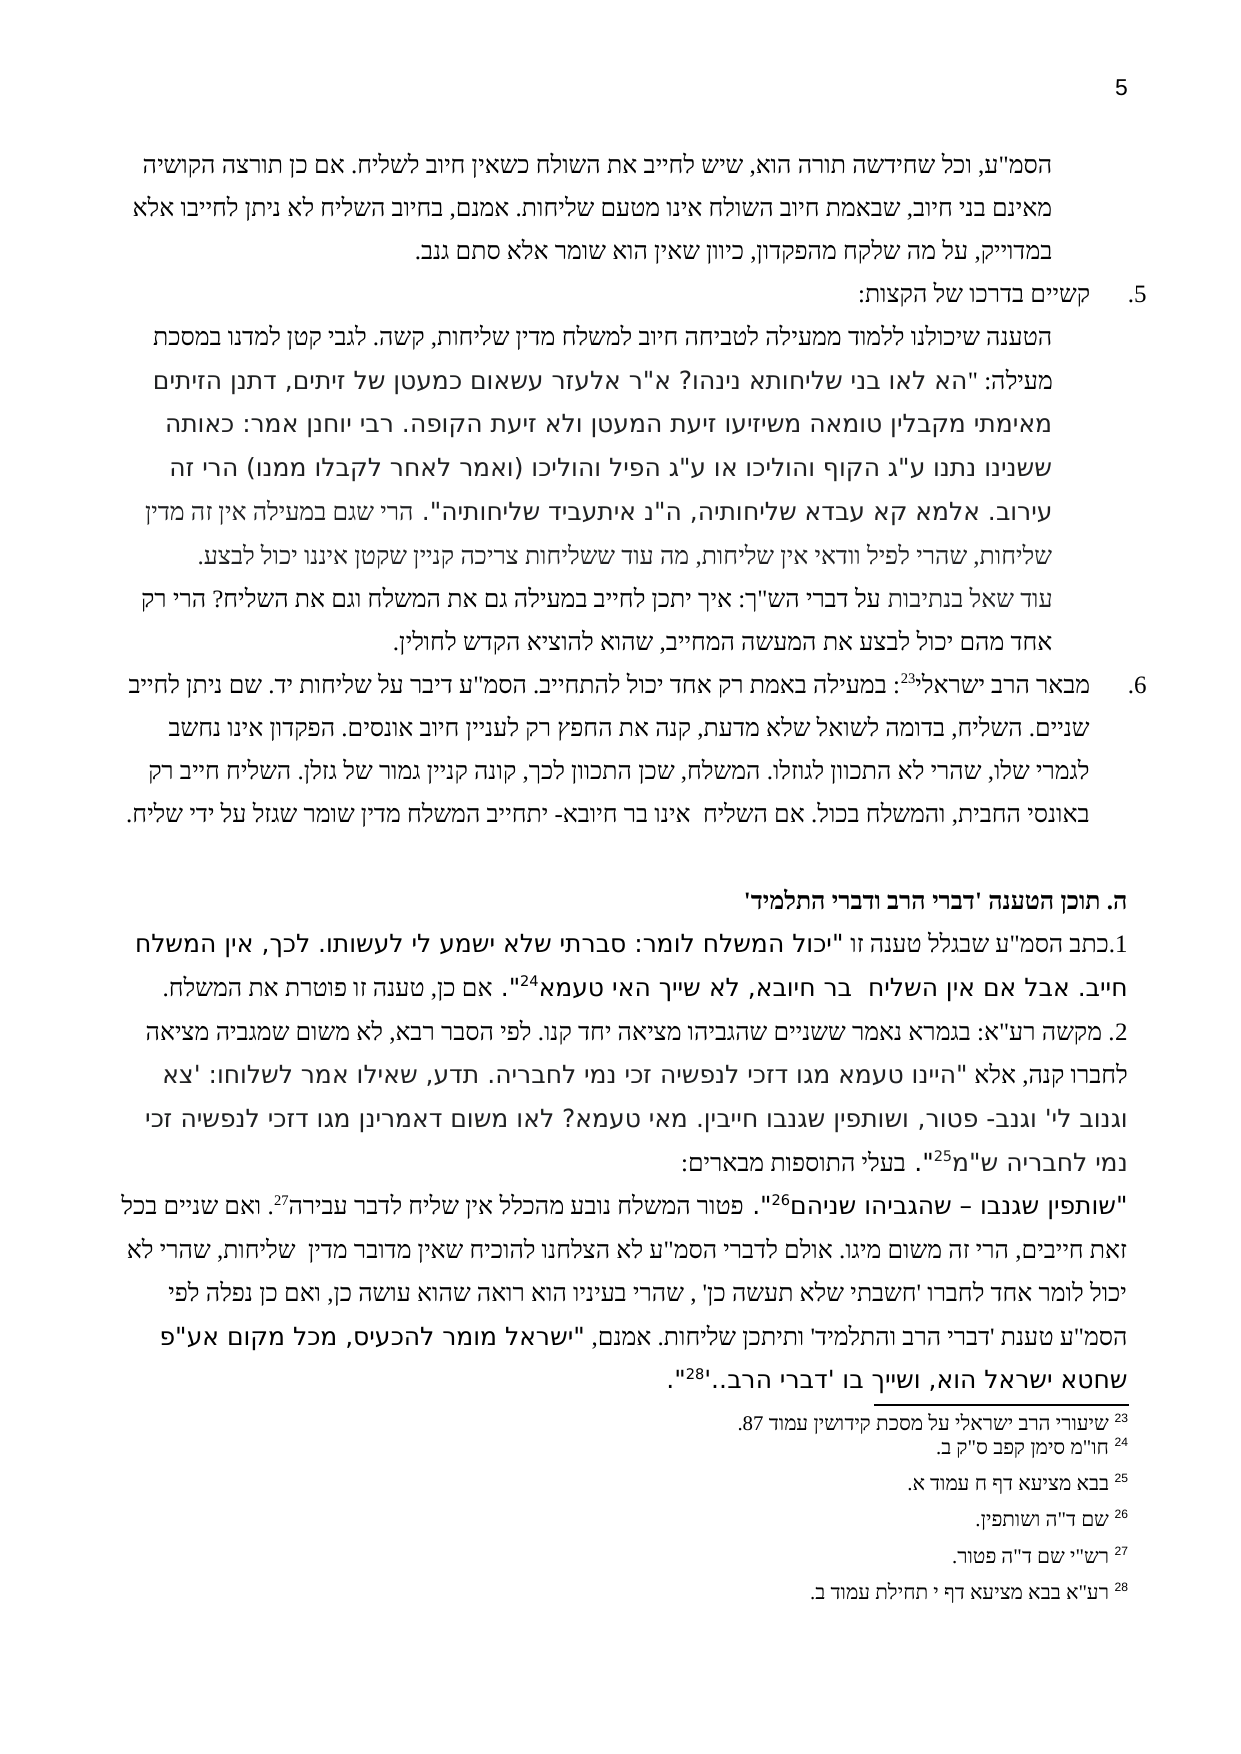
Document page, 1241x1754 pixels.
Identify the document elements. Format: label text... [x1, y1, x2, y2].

text 1.כתב הסמ"ע שבגלל טענה זו "יכול המשלח לומר: סברתי שלא ישמע לי לעשותו. לכך, אין המשלח חייב. אבל אם אין השליח בר חיובא, לא שייך האי טעמא". אם כן, טענה זו פוטרת את המשלח. [112, 929, 1128, 1002]
text 2. מקשה רע"א: בגמרא נאמר ששניים שהגביהו מציאה יחד קנו. לפי הסבר רבא, לא משום שמגביה מציאה לחברו קנה, אלא "היינו טעמא מגו דזכי לנפשיה זכי נמי לחבריה. תדע, שאילו אמר לשלוחו: 'צא וגנוב לי' וגנב- פטור, ושותפין שגנבו חייבין. מאי טעמא? לאו משום דאמרינן מגו דזכי לנפשיה זכי נמי לחבריה ש"מ". בעלי התוספות מבארים: [112, 1017, 1128, 1177]
text "שותפין שגנבו – שהגביהו שניהם". פטור המשלח נובע מהכלל אין שליח לדבר עבירה. ואם שניים בכל זאת חייבים, הרי זה משום מיגו. אולם לדברי הסמ"ע לא הצלחנו להוכיח שאין מדובר מדין שליחות, שהרי לא יכול לומר אחד לחברו 'חשבתי שלא תעשה כן' , שהרי בעיניו הוא רואה שהוא עושה כן, ואם כן נפלה לפי הסמ"ע טענת 'דברי הרב והתלמיד' ותיתכן שליחות. אמנם, "ישראל מומר להכעיס, מכל מקום אע"פ שחטא ישראל הוא, ושייך בו 'דברי הרב..'". [112, 1191, 1128, 1394]
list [112, 150, 1053, 265]
list מבאר הרב ישראלי: במעילה באמת רק אחד יכול להתחייב. הסמ"ע דיבר על שליחות יד. שם ניתן לחייב שניים. השליח, בדומה לשואל שלא מדעת, קנה את החפץ רק לעניין חיוב אונסים. הפקדון אינו נחשב לגמרי שלו, שהרי לא התכוון לגוזלו. המשלח, שכן התכוון לכך, קונה קניין גמור של גזלן. השליח חייב רק באונסי החבית, והמשלח בכול. אם השליח אינו בר חיובא- יתחייב המשלח מדין שומר שגזל על ידי שליח. [112, 670, 1128, 828]
text ה. תוכן הטענה 'דברי הרב ודברי התלמיד' [112, 886, 1128, 914]
list עוד שאל בנתיבות על דברי הש"ך: איך יתכן לחייב במעילה גם את המשלח וגם את השליח? הרי רק אחד מהם יכול לבצע את המעשה המחייב, שהוא להוציא הקדש לחולין. [112, 584, 1053, 656]
list קשיים בדרכו של הקצות: [112, 279, 1128, 308]
list הטענה שיכולנו ללמוד ממעילה לטביחה חיוב למשלח מדין שליחות, קשה. לגבי קטן למדנו במסכת מעילה: "הא לאו בני שליחותא נינהו? א"ר אלעזר עשאום כמעטן של זיתים, דתנן הזיתים מאימתי מקבלין טומאה משיזיעו זיעת המעטן ולא זיעת הקופה. רבי יוחנן אמר: כאותה ששנינו נתנו ע"ג הקוף והוליכו או ע"ג הפיל והוליכו (ואמר לאחר לקבלו ממנו) הרי זה עירוב. אלמא קא עבדא שליחותיה, ה"נ איתעביד שליחותיה". הרי שגם במעילה אין זה מדין שליחות, שהרי לפיל וודאי אין שליחות, מה עוד ששליחות צריכה קניין שקטן איננו יכול לבצע. [112, 322, 1053, 569]
